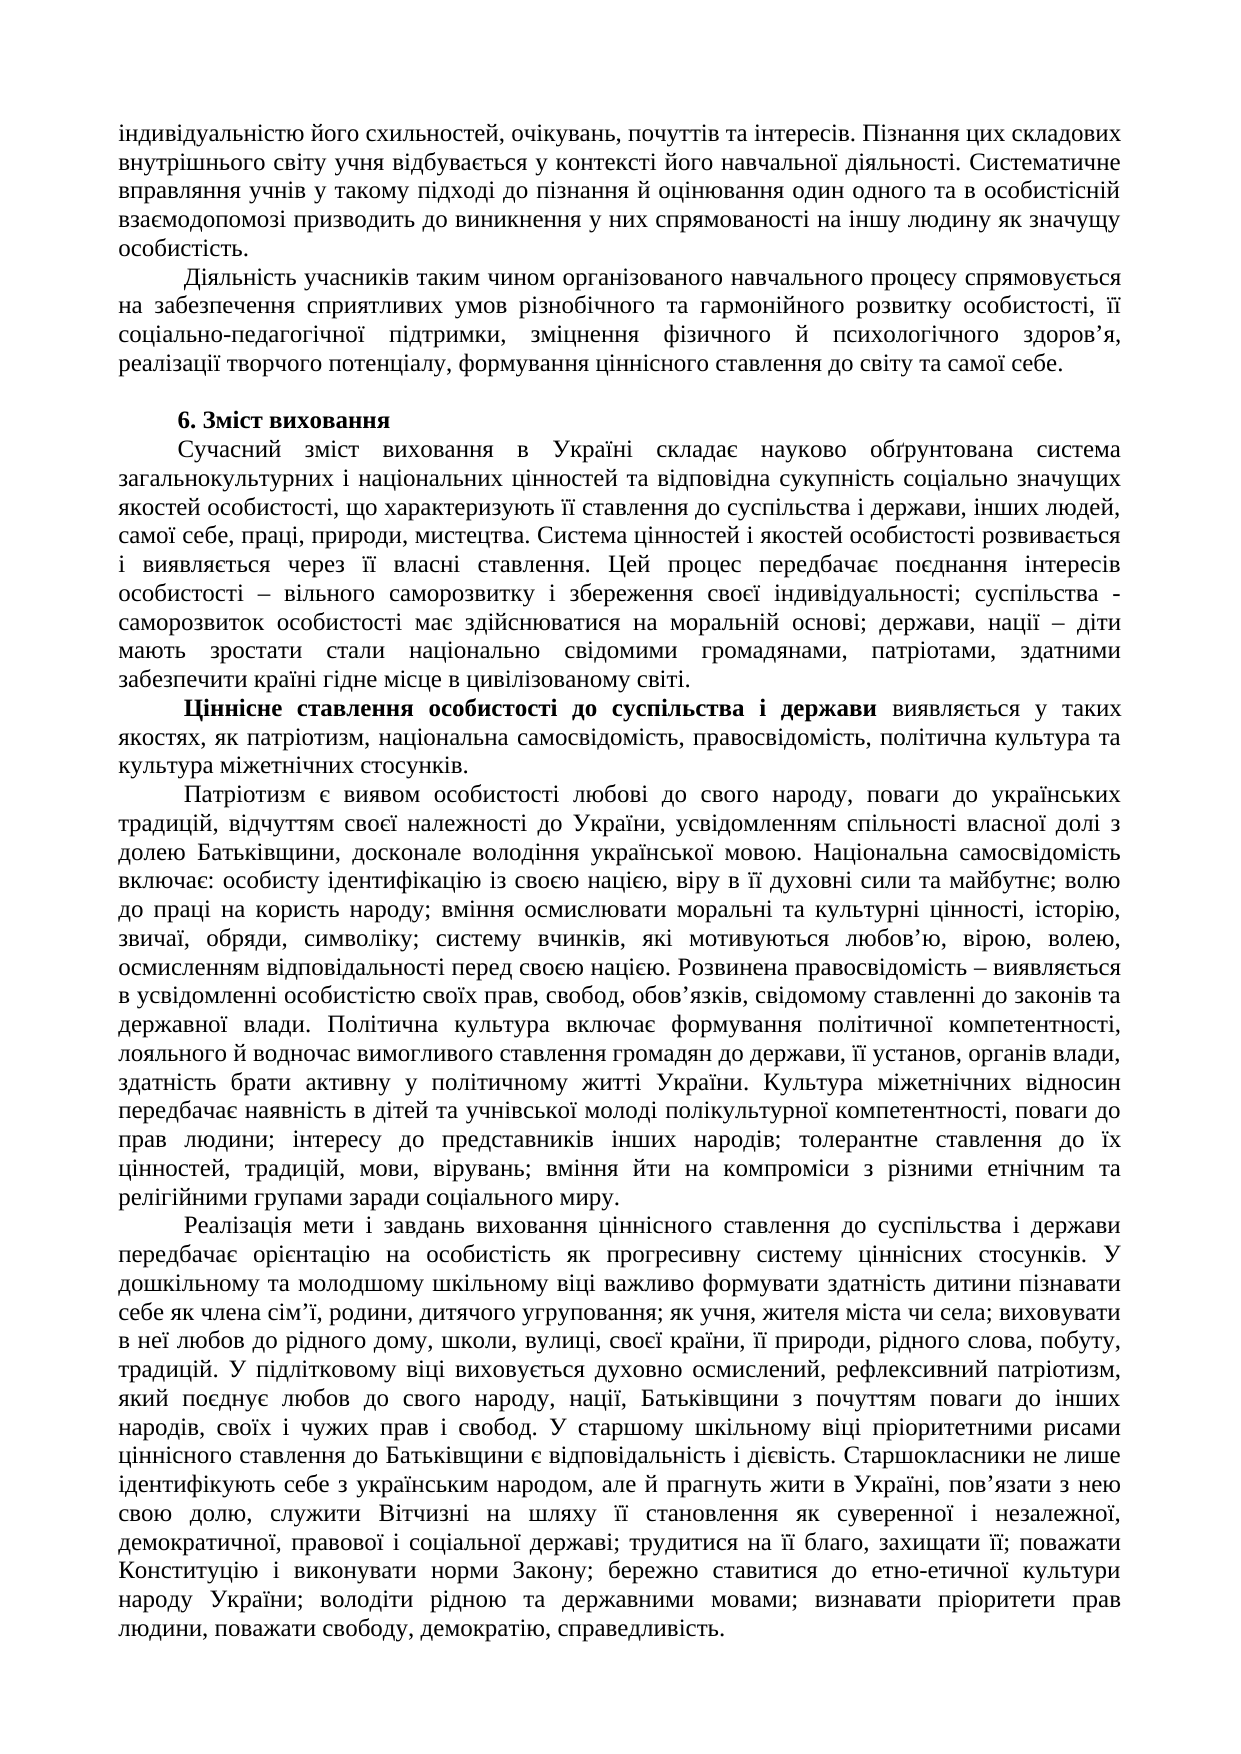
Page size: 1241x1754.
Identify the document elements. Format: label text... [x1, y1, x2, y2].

text Сучасний зміст виховання в Україні складає науково обґрунтована система загальнокультурних і національних цінностей та відповідна сукупність соціально значущих якостей особистості, що характеризують її ставлення до суспільства і держави, інших людей, самої себе, праці, природи, мистецтва. Система цінностей і якостей особистості розвивається і виявляється через її власні ставлення. Цей процес передбачає поєднання інтересів особистості – вільного саморозвитку і збереження своєї індивідуальності; суспільства - саморозвиток особистості має здійснюватися на моральній основі; держави, нації – діти мають зростати стали національно свідомими громадянами, патріотами, здатними забезпечити країні гідне місце в цивілізованому світі. [118, 434, 1122, 693]
text Ціннісне ставлення особистості до суспільства і держави виявляється у таких якостях, як патріотизм, національна самосвідомість, правосвідомість, політична культура та культура міжетнічних стосунків. [118, 693, 1122, 779]
text Патріотизм є виявом особистості любові до свого народу, поваги до українських традицій, відчуттям своєї належності до України, усвідомленням спільності власної долі з долею Батьківщини, досконале володіння української мовою. Національна самосвідомість включає: особисту ідентифікацію із своєю нацією, віру в її духовні сили та майбутнє; волю до праці на користь народу; вміння осмислювати моральні та культурні цінності, історію, звичаї, обряди, символіку; систему вчинків, які мотивуються любов’ю, вірою, волею, осмисленням відповідальності перед своєю нацією. Розвинена правосвідомість – виявляється в усвідомленні особистістю своїх прав, свобод, обов’язків, свідомому ставленні до законів та державної влади. Політична культура включає формування політичної компетентності, лояльного й водночас вимогливого ставлення громадян до держави, її установ, органів влади, здатність брати активну у політичному житті України. Культура міжетнічних відносин передбачає наявність в дітей та учнівської молоді полікультурної компетентності, поваги до прав людини; інтересу до представників інших народів; толерантне ставлення до їх цінностей, традицій, мови, вірувань; вміння йти на компроміси з різними етнічним та релігійними групами заради соціального миру. [118, 779, 1122, 1211]
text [118, 118, 1122, 262]
text Реалізація мети і завдань виховання ціннісного ставлення до суспільства і держави передбачає орієнтацію на особистість як прогресивну систему ціннісних стосунків. У дошкільному та молодшому шкільному віці важливо формувати здатність дитини пізнавати себе як члена сім’ї, родини, дитячого угруповання; як учня, жителя міста чи села; виховувати в неї любов до рідного дому, школи, вулиці, своєї країни, її природи, рідного слова, побуту, традицій. У підлітковому віці виховується духовно осмислений, рефлексивний патріотизм, який поєднує любов до свого народу, нації, Батьківщини з почуттям поваги до інших народів, своїх і чужих прав і свобод. У старшому шкільному віці пріоритетними рисами ціннісного ставлення до Батьківщини є відповідальність і дієвість. Старшокласники не лише ідентифікують себе з українським народом, але й прагнуть жити в Україні, пов’язати з нею свою долю, служити Вітчизні на шляху її становлення як суверенної і незалежної, демократичної, правової і соціальної державі; трудитися на її благо, захищати її; поважати Конституцію і виконувати норми Закону; бережно ставитися до етно-етичної культури народу України; володіти рідною та державними мовами; визнавати пріоритети прав людини, поважати свободу, демократію, справедливість. [118, 1211, 1122, 1642]
subtitle 6. Зміст виховання [118, 406, 1122, 434]
text Діяльність учасників таким чином організованого навчального процесу спрямовується на забезпечення сприятливих умов різнобічного та гармонійного розвитку особистості, її соціально-педагогічної підтримки, зміцнення фізичного й психологічного здоров’я, реалізації творчого потенціалу, формування ціннісного ставлення до світу та самої себе. [118, 262, 1122, 377]
